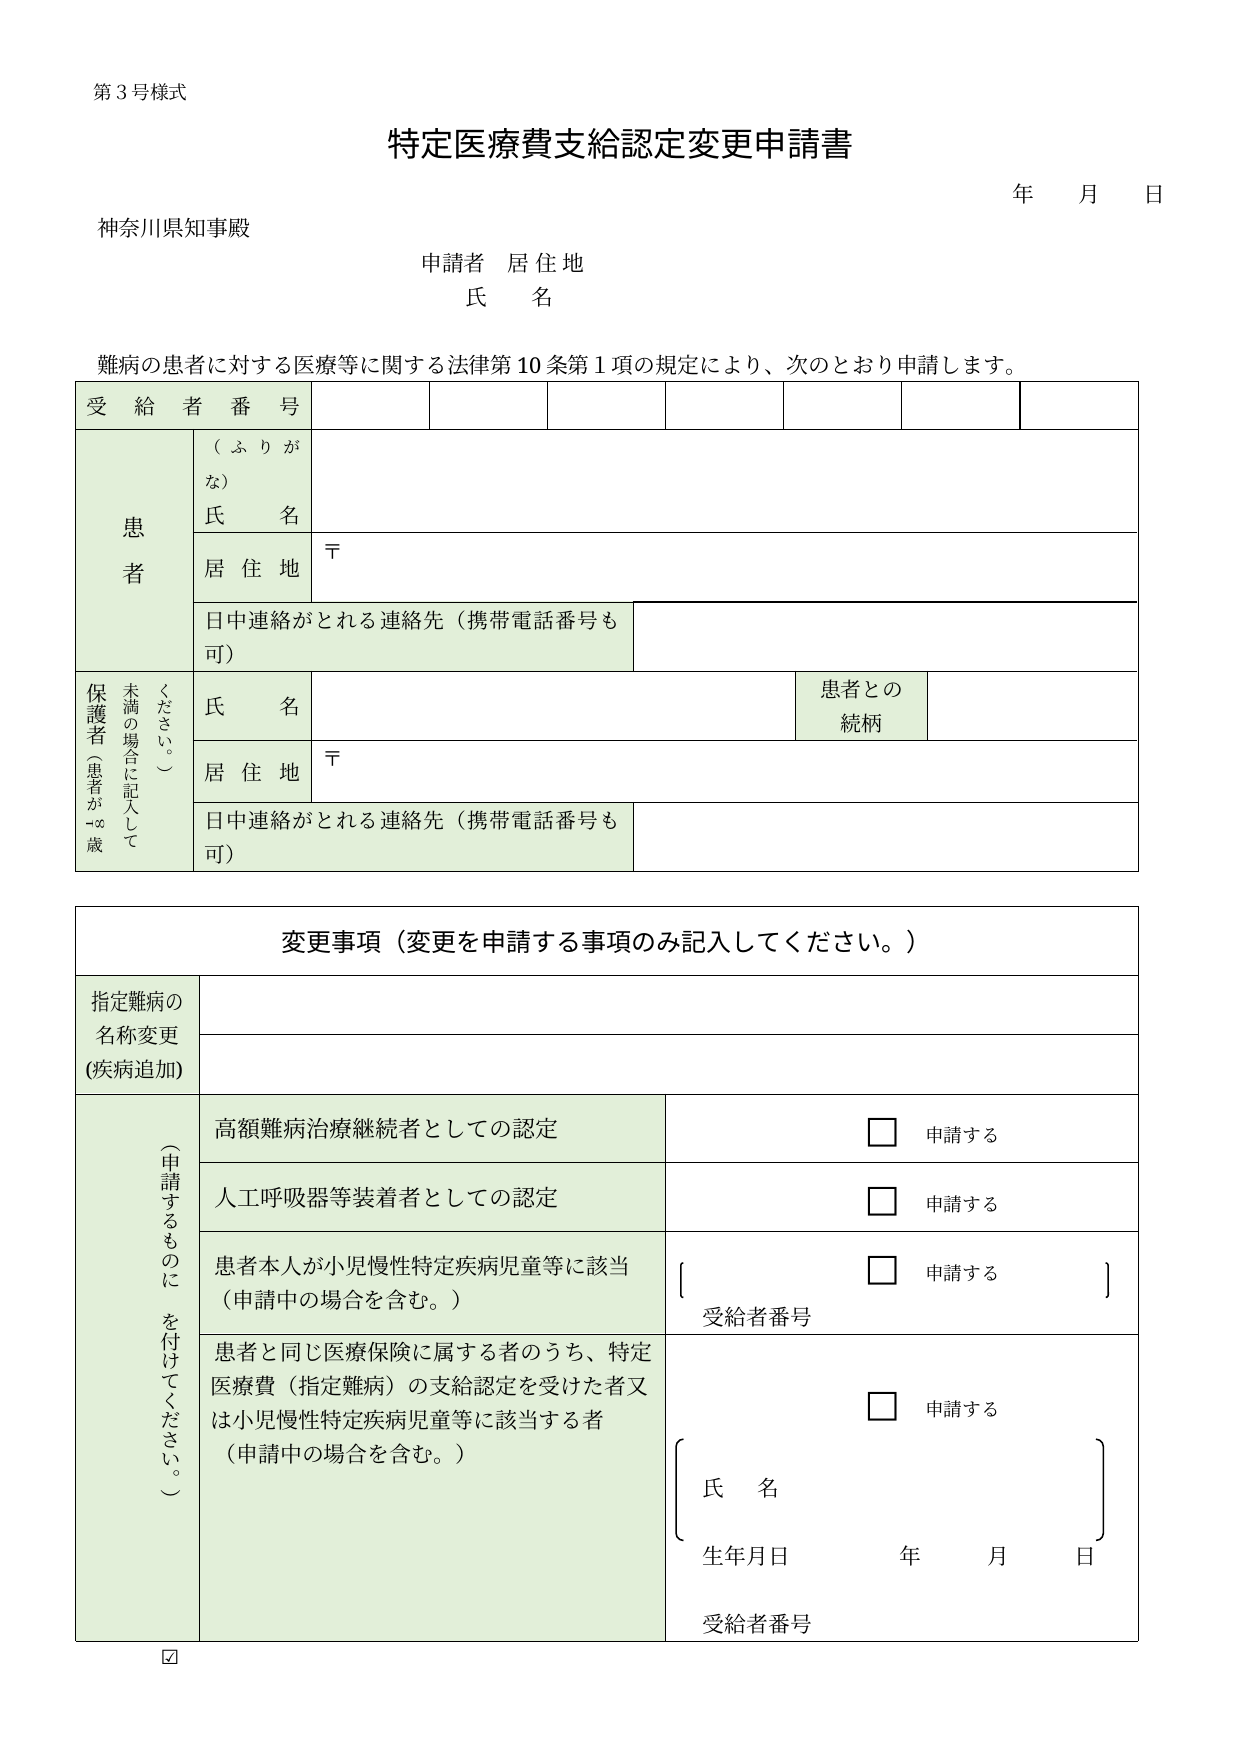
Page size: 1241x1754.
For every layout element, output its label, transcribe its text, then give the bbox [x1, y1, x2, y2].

table_header [784, 382, 901, 429]
table_cell [200, 976, 1138, 1034]
table_cell 日中連絡がとれる連絡先（携帯電話番号も可） [194, 603, 633, 671]
table_cell [634, 803, 1138, 871]
table_cell 居住地 [194, 533, 311, 601]
table_cell □ 申請する 受給者番号 [666, 1232, 1138, 1333]
table_cell 患者との 続柄 [796, 672, 927, 740]
table_cell 患者本人が小児慢性特定疾病児童等に該当（申請中の場合を含む。） [200, 1232, 665, 1333]
table_cell [312, 672, 795, 740]
table_cell [312, 430, 1138, 532]
table_header [666, 382, 783, 429]
table_cell [928, 671, 1138, 740]
text 年 月 日 [75, 176, 1165, 210]
table_cell [200, 1035, 1138, 1093]
table_cell [634, 601, 1138, 671]
table_cell 居住地 [194, 741, 311, 802]
table_cell 人工呼吸器等装着者としての認定 [200, 1163, 665, 1231]
table_cell □ 申請する [666, 1163, 1138, 1231]
table_cell 高額難病治療継続者としての認定 [200, 1095, 665, 1162]
text 第３号様式 [75, 74, 1165, 108]
text 特定医療費支給認定変更申請書 [75, 108, 1165, 176]
table_cell 日中連絡がとれる連絡先（携帯電話番号も可） [194, 803, 633, 871]
table_cell 指定難病の 名称変更 (疾病追加) [76, 976, 199, 1093]
text 氏 名 [75, 278, 1165, 313]
table_cell 氏名 [194, 672, 311, 740]
table_cell 患者と同じ医療保険に属する者のうち、特定医療費（指定難病）の支給認定を受けた者又は小児慢性特定疾病児童等に該当する者 （申請中の場合を含む。） [200, 1335, 665, 1641]
table_cell 〒 [312, 740, 1138, 802]
table_cell □ 申請する [666, 1095, 1138, 1162]
table_header 変更事項（変更を申請する事項のみ記入してください。） [76, 907, 1138, 975]
table_header [312, 382, 429, 429]
text 神奈川県知事殿 [75, 210, 1165, 244]
table_header [430, 382, 547, 429]
text 申請者 居 住 地 [75, 244, 1165, 278]
table_cell （申請するものに☑を付けてください。） 自己負担限度額に関する事項 [76, 1095, 199, 1641]
table_cell 〒 [312, 532, 1138, 601]
table_cell □ 申請する 氏 名 生年月日 年 月 日 受給者番号 [666, 1335, 1138, 1641]
table_cell ください。） 未満の場合に記入して 保護者（患者が１８歳 [76, 672, 193, 871]
text 難病の患者に対する医療等に関する法律第10条第１項の規定により、次のとおり申請します。 [75, 347, 1165, 381]
table_header [902, 382, 1019, 429]
table_header 受給者番号 [76, 382, 311, 429]
table_header [548, 382, 665, 429]
table_header [1021, 382, 1138, 429]
table_cell （ふりがな） 氏名 [194, 430, 311, 532]
table_cell 患 者 [76, 430, 193, 671]
